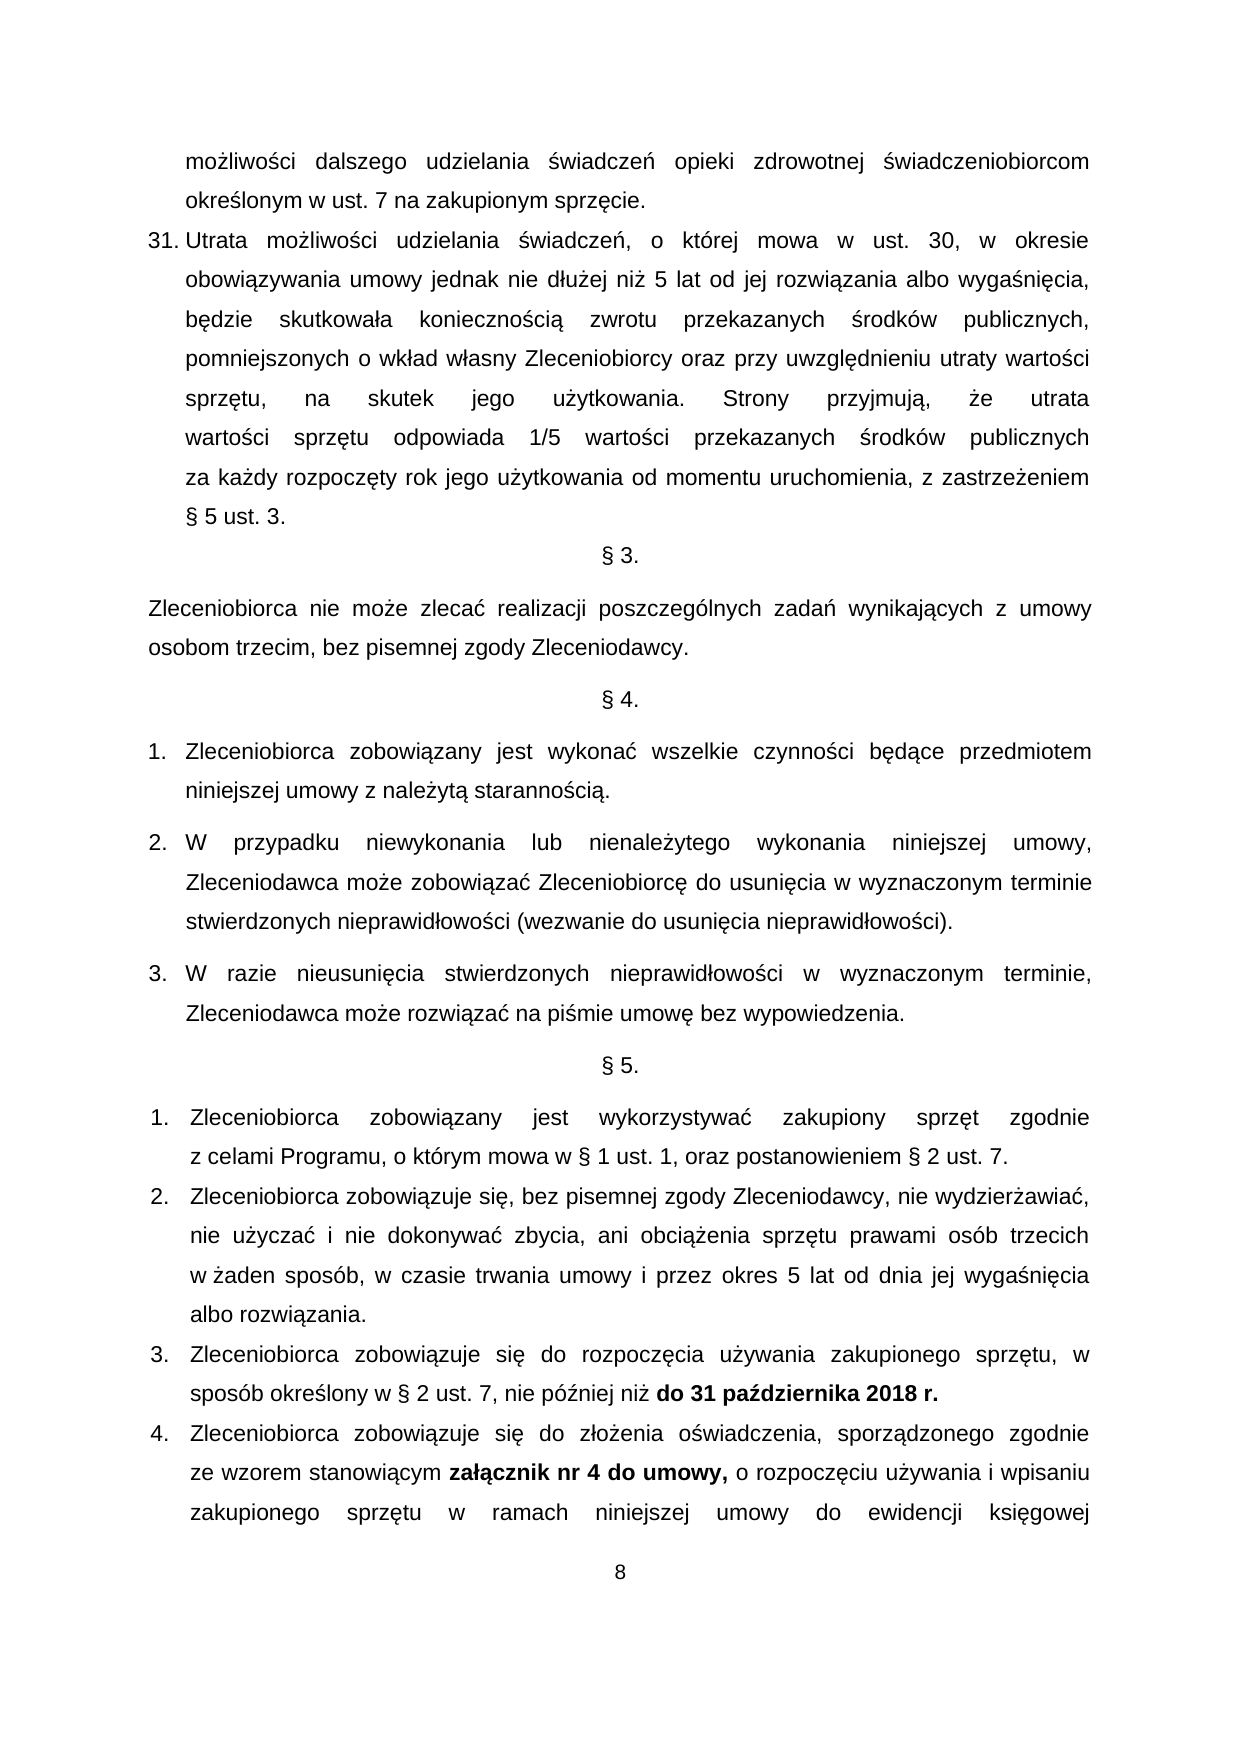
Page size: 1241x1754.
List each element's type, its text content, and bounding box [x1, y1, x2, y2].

list Zleceniobiorca zobowiązuje się do rozpoczęcia używania zakupionego sprzętu, w sposób określony w § 2 ust. 7, nie później niż do 31 października 2018 r. [150, 1341, 1090, 1406]
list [150, 1419, 1090, 1525]
list Zleceniobiorca zobowiązany jest wykonać wszelkie czynności będące przedmiotem niniejszej umowy z należytą starannością. [148, 738, 1092, 804]
text § 4. [148, 686, 1092, 712]
list Utrata możliwości udzielania świadczeń, o której mowa w ust. 30, w okresie obowiązywania umowy jednak nie dłużej niż 5 lat od jej rozwiązania albo wygaśnięcia, będzie skutkowała koniecznością zwrotu przekazanych środków publicznych, pomniejszonych o wkład własny Zleceniobiorcy oraz przy uwzględnieniu utraty wartości sprzętu, na skutek jego użytkowania. Strony przyjmują, że utrata wartości sprzętu odpowiada 1/5 wartości przekazanych środków publicznych za każdy rozpoczęty rok jego użytkowania od momentu uruchomienia, z zastrzeżeniem § 5 ust. 3. [148, 227, 1090, 529]
list W razie nieusunięcia stwierdzonych nieprawidłowości w wyznaczonym terminie, Zleceniodawca może rozwiązać na piśmie umowę bez wypowiedzenia. [148, 960, 1092, 1026]
text § 5. [148, 1052, 1092, 1078]
list W przypadku niewykonania lub nienależytego wykonania niniejszej umowy, Zleceniodawca może zobowiązać Zleceniobiorcę do usunięcia w wyznaczonym terminie stwierdzonych nieprawidłowości (wezwanie do usunięcia nieprawidłowości). [148, 829, 1092, 935]
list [148, 148, 1090, 213]
text § 3. [148, 542, 1092, 569]
list Zleceniobiorca zobowiązuje się, bez pisemnej zgody Zleceniodawcy, nie wydzierżawiać, nie użyczać i nie dokonywać zbycia, ani obciążenia sprzętu prawami osób trzecich w żaden sposób, w czasie trwania umowy i przez okres 5 lat od dnia jej wygaśnięcia albo rozwiązania. [150, 1183, 1090, 1327]
list Zleceniobiorca zobowiązany jest wykorzystywać zakupiony sprzęt zgodnie z celami Programu, o którym mowa w § 1 ust. 1, oraz postanowieniem § 2 ust. 7. [150, 1104, 1090, 1169]
text Zleceniobiorca nie może zlecać realizacji poszczególnych zadań wynikających z umowy osobom trzecim, bez pisemnej zgody Zleceniodawcy. [148, 594, 1092, 660]
